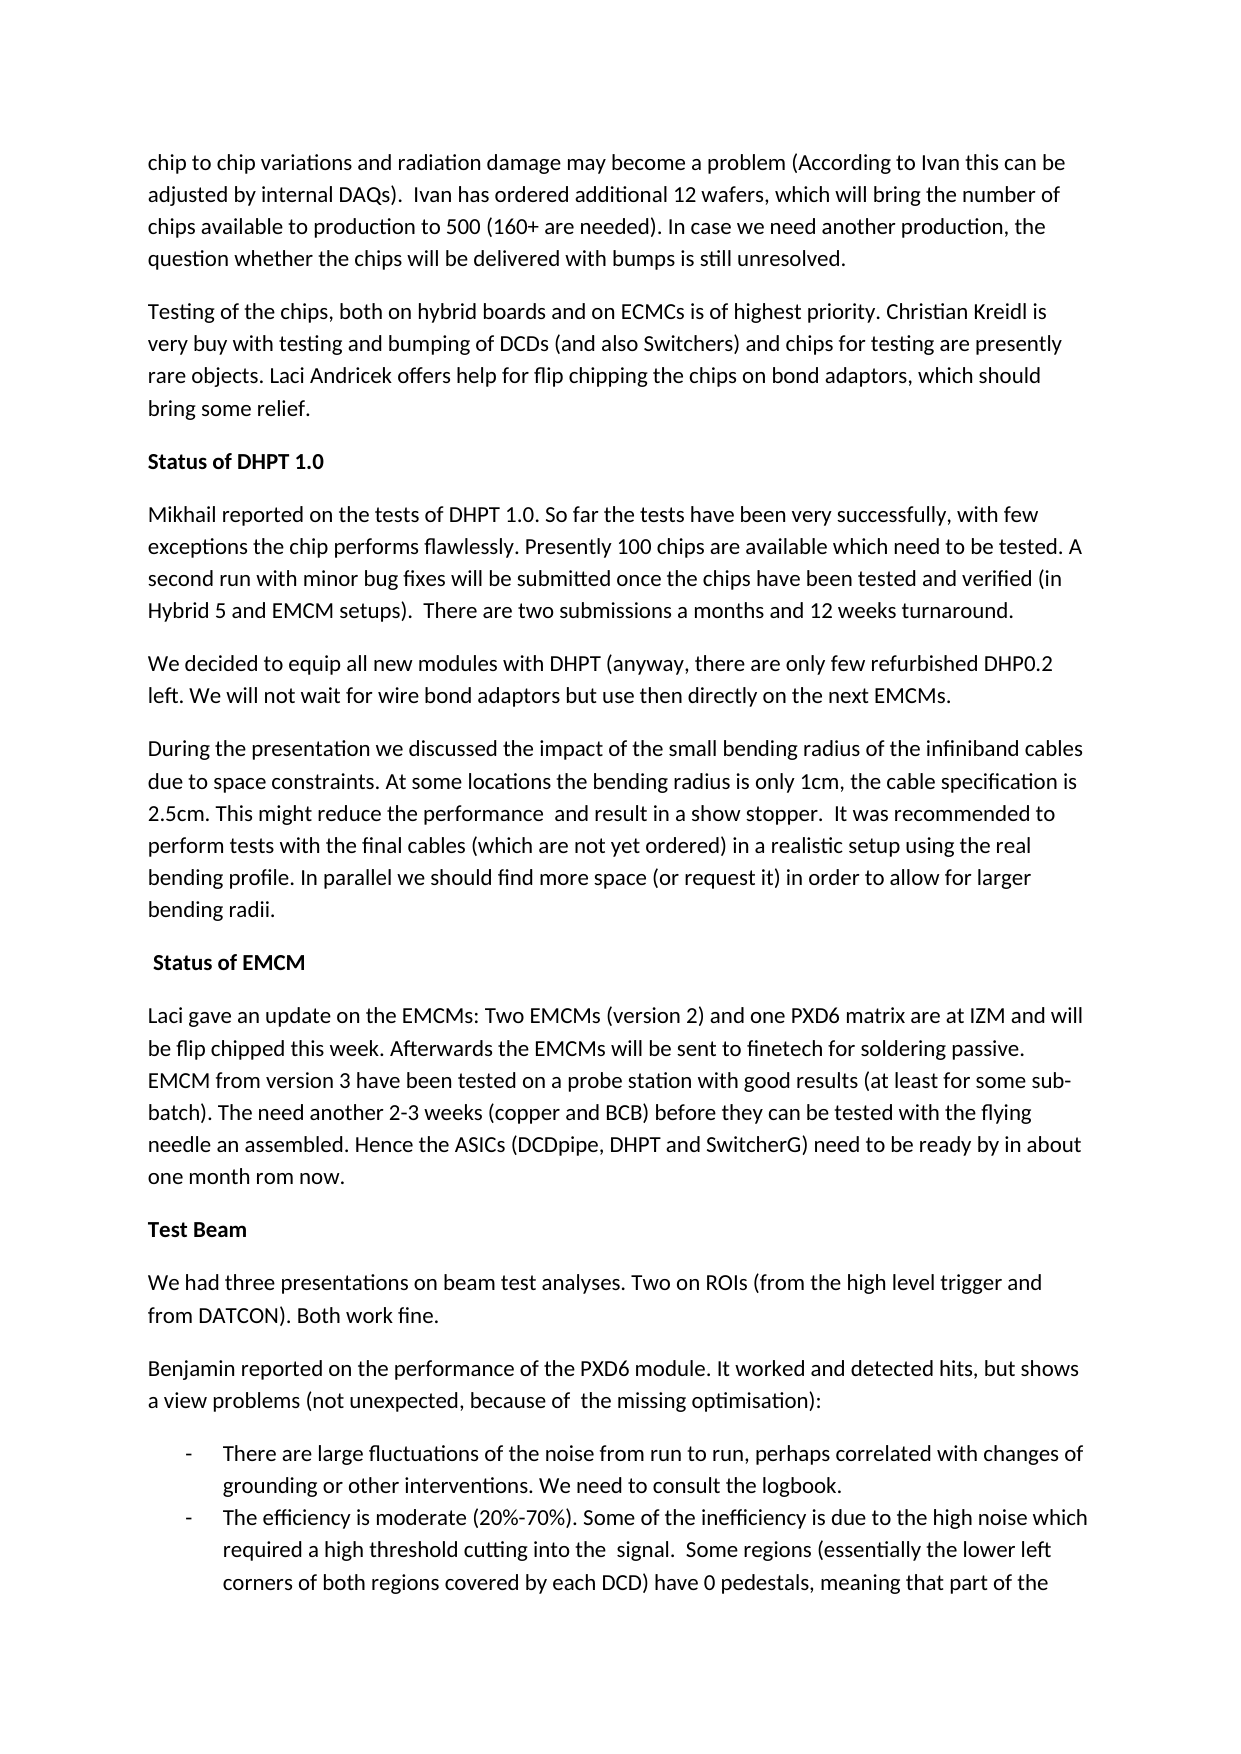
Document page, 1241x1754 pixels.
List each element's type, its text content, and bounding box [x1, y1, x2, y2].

text We decided to equip all new modules with DHPT (anyway, there are only few refurbished DHP0.2 left. We will not wait for wire bond adaptors but use then directly on the next EMCMs. [148, 649, 1093, 709]
text Benjamin reported on the performance of the PXD6 module. It worked and detected hits, but shows a view problems (not unexpected, because of the missing optimisation): [148, 1354, 1093, 1414]
text Test Beam [148, 1216, 1093, 1243]
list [185, 1503, 1093, 1596]
text Laci gave an update on the EMCMs: Two EMCMs (version 2) and one PXD6 matrix are at IZM and will be flip chipped this week. Afterwards the EMCMs will be sent to finetech for soldering passive. EMCM from version 3 have been tested on a probe station with good results (at least for some sub-batch). The need another 2-3 weeks (copper and BCB) before they can be tested with the flying needle an assembled. Hence the ASICs (DCDpipe, DHPT and SwitcherG) need to be ready by in about one month rom now. [148, 1002, 1093, 1191]
text Mikhail reported on the tests of DHPT 1.0. So far the tests have been very successfully, with few exceptions the chip performs flawlessly. Presently 100 chips are available which need to be tested. A second run with minor bug fixes will be submitted once the chips have been tested and verified (in Hybrid 5 and EMCM setups). There are two submissions a months and 12 weeks turnaround. [148, 500, 1093, 624]
text During the presentation we discussed the impact of the small bending radius of the infiniband cables due to space constraints. At some locations the bending radius is only 1cm, the cable specification is 2.5cm. This might reduce the performance and result in a show stopper. It was recommended to perform tests with the final cables (which are not yet ordered) in a realistic setup using the real bending profile. In parallel we should find more space (or request it) in order to allow for larger bending radii. [148, 734, 1093, 923]
text Status of DHPT 1.0 [148, 447, 1093, 475]
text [148, 148, 1093, 272]
text Status of EMCM [148, 948, 1093, 977]
text Testing of the chips, both on hybrid boards and on ECMCs is of highest priority. Christian Kreidl is very buy with testing and bumping of DCDs (and also Switchers) and chips for testing are presently rare objects. Laci Andricek offers help for flip chipping the chips on bond adaptors, which should bring some relief. [148, 297, 1093, 422]
list There are large fluctuations of the noise from run to run, perhaps correlated with changes of grounding or other interventions. We need to consult the logbook. [185, 1439, 1093, 1499]
text We had three presentations on beam test analyses. Two on ROIs (from the high level trigger and from DATCON). Both work fine. [148, 1268, 1093, 1329]
